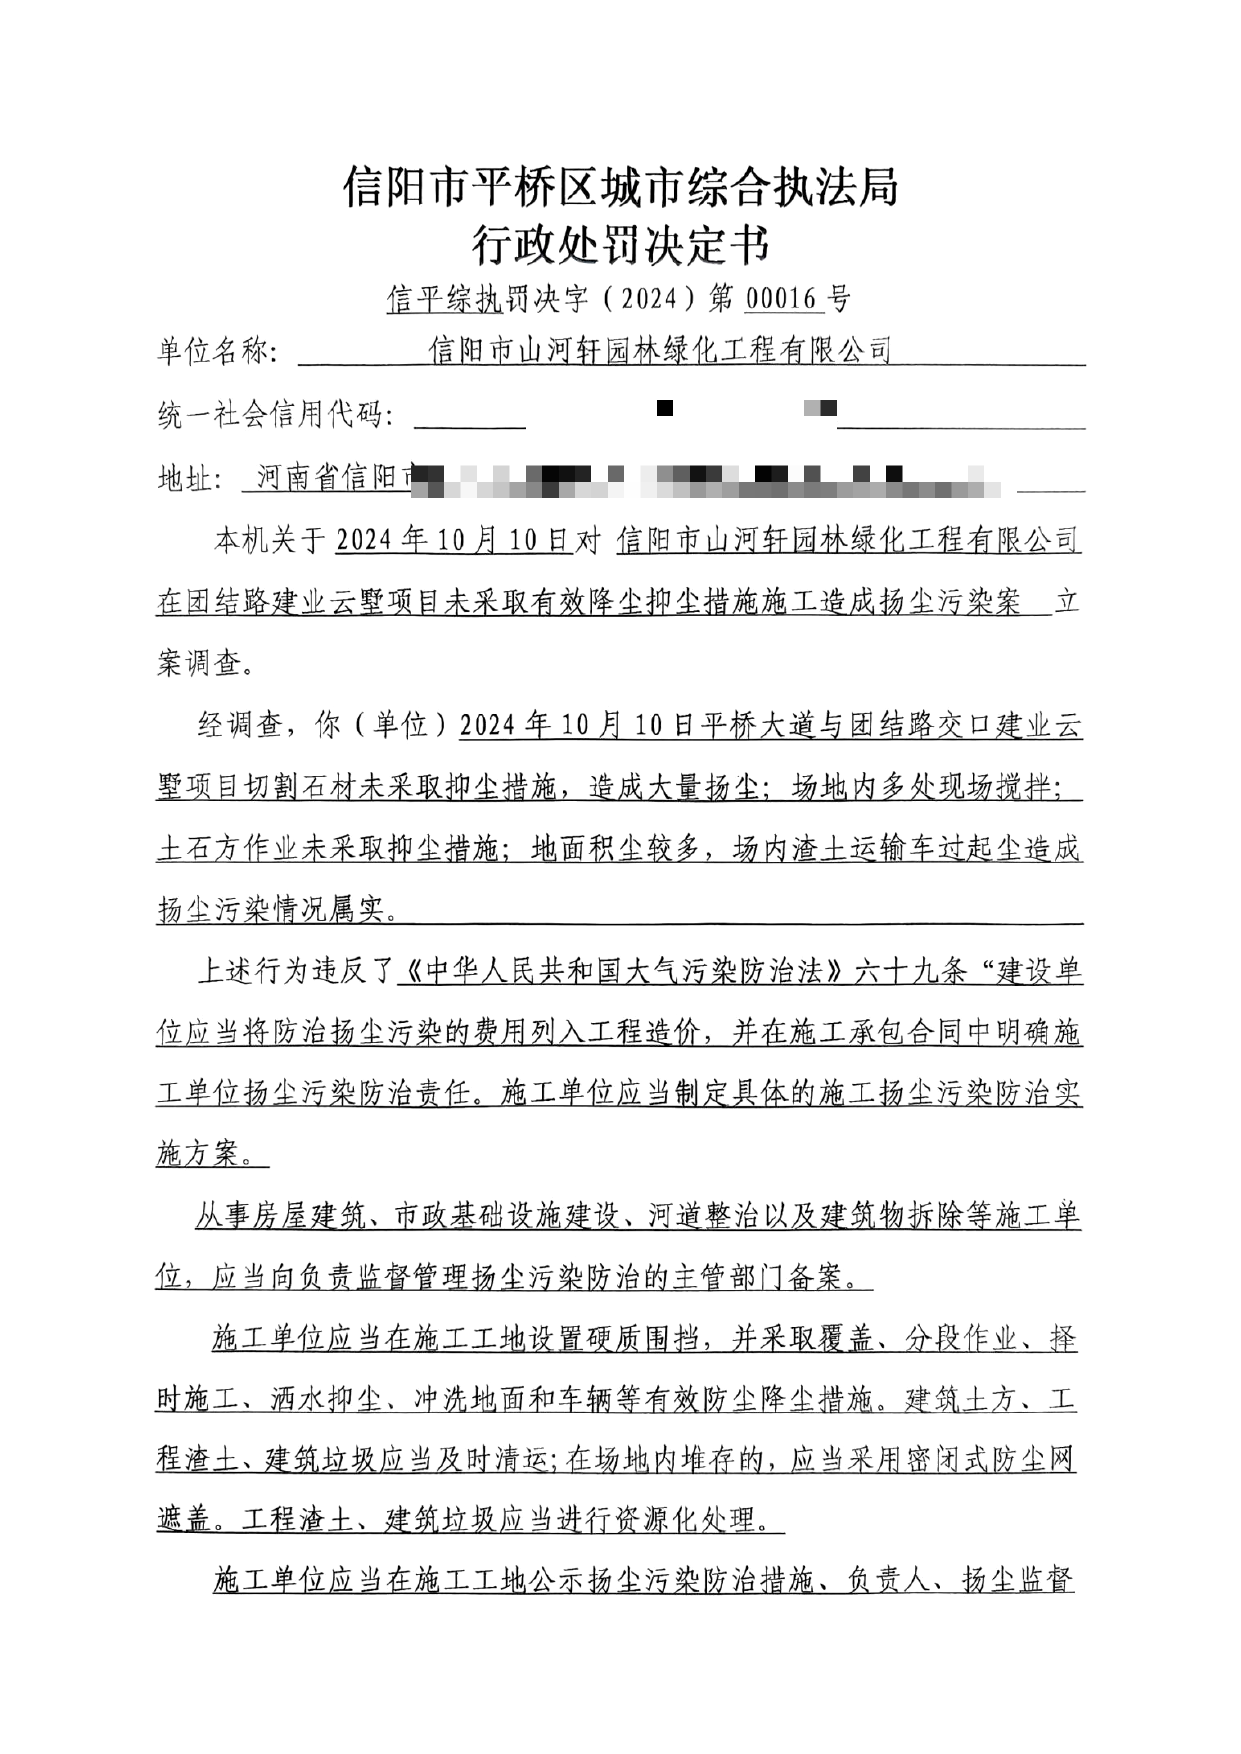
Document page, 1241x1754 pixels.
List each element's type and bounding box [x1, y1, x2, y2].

picture [59, 64, 1177, 1690]
